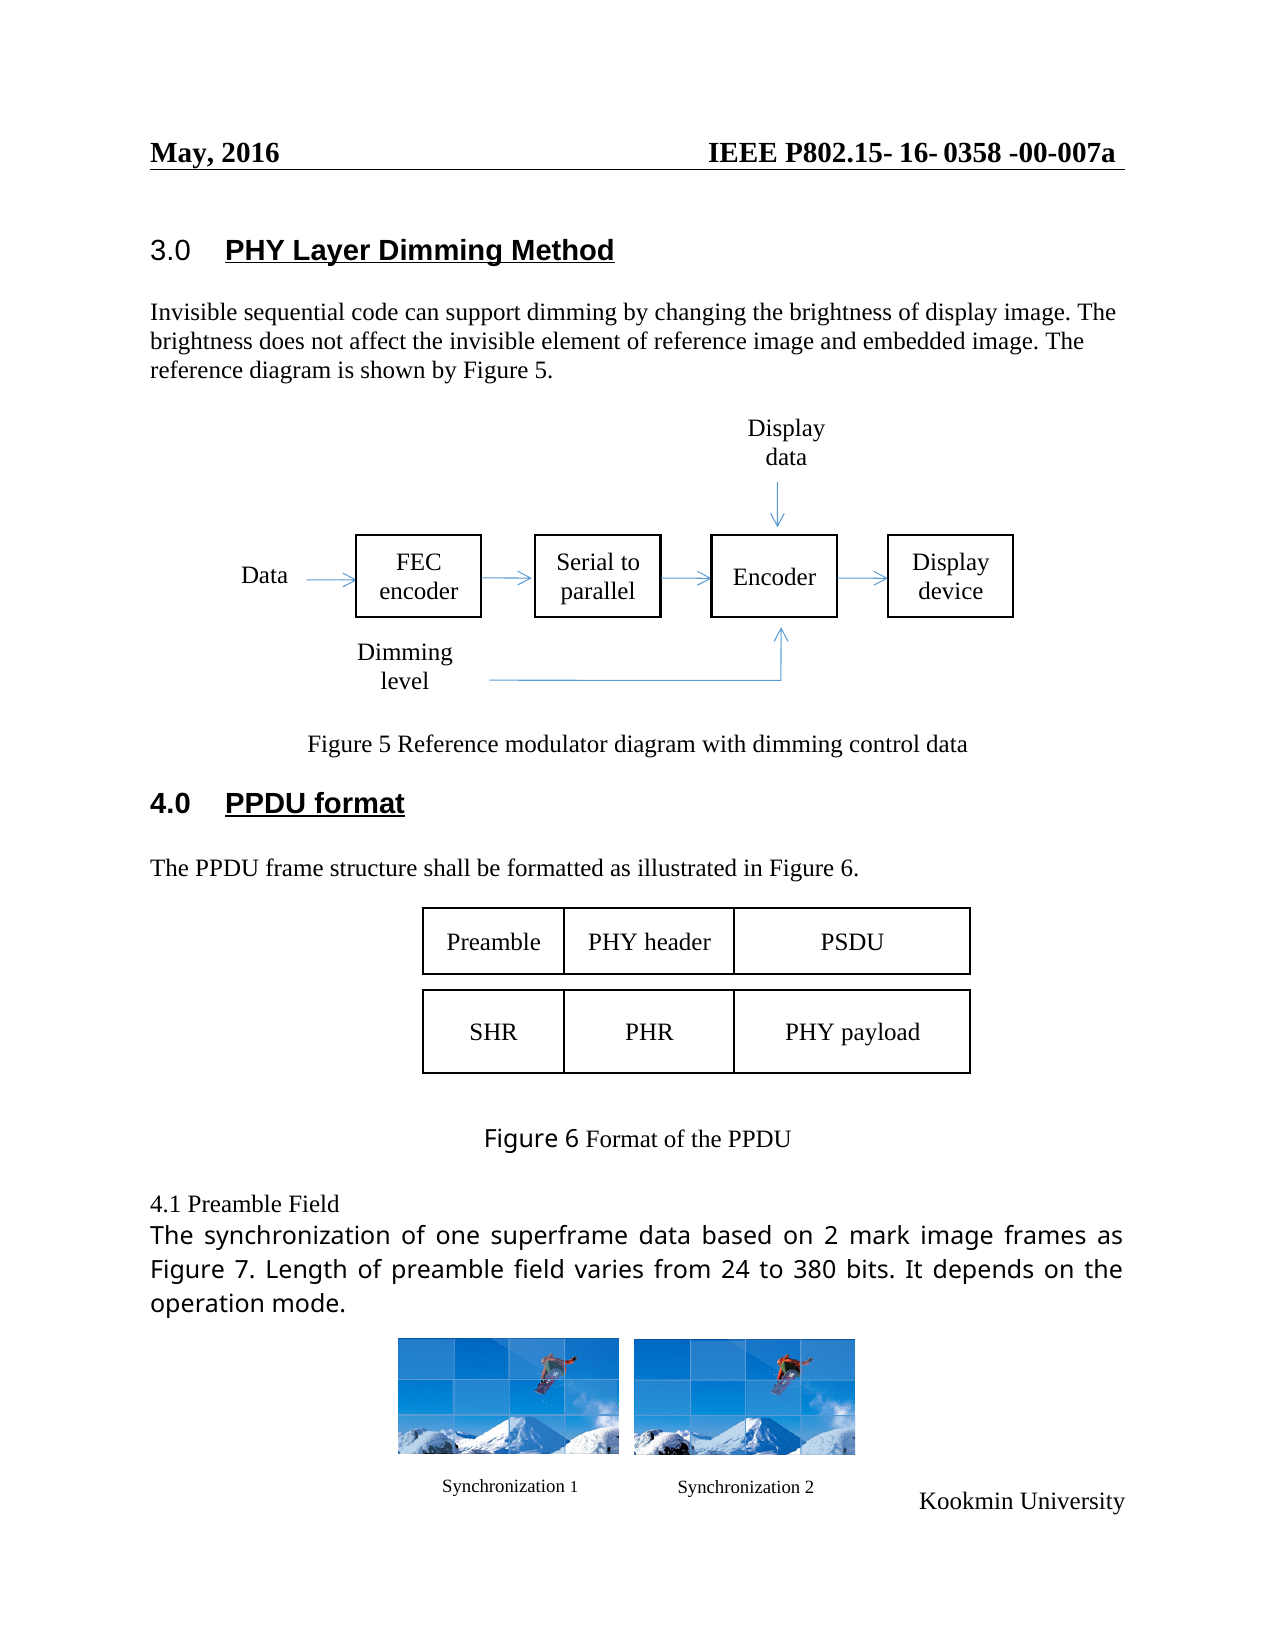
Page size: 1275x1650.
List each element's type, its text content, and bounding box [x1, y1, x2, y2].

text Invisible sequential code can support dimming by changing the brightness of display image. The brightness does not affect the invisible element of reference image and embedded image. The reference diagram is shown by Figure 5. [150, 297, 1125, 384]
picture [692, 1381, 745, 1415]
subtitle PHY Layer Dimming Method [150, 233, 1125, 266]
picture [746, 1339, 800, 1379]
picture [566, 1338, 619, 1379]
list PPDU format [150, 786, 1125, 820]
picture [455, 1338, 508, 1378]
picture [455, 1416, 508, 1454]
picture [634, 1339, 690, 1379]
picture [398, 1380, 452, 1413]
picture [510, 1380, 564, 1413]
picture [802, 1381, 855, 1415]
text Figure 5 Reference modulator diagram with dimming control data [150, 729, 1125, 757]
text The synchronization of one superframe data based on 2 mark image frames as Figure 7. Length of preamble field varies from 24 to 380 bits. It depends on the operation mode. [150, 1217, 1125, 1319]
picture [566, 1416, 619, 1454]
text The PPDU frame structure shall be formatted as illustrated in Figure 6. [150, 853, 1125, 882]
text Figure 6 Format of the PPDU [150, 1121, 1125, 1154]
picture [634, 1381, 690, 1455]
picture [746, 1417, 800, 1455]
text 4.1 Preamble Field [150, 1189, 1125, 1217]
